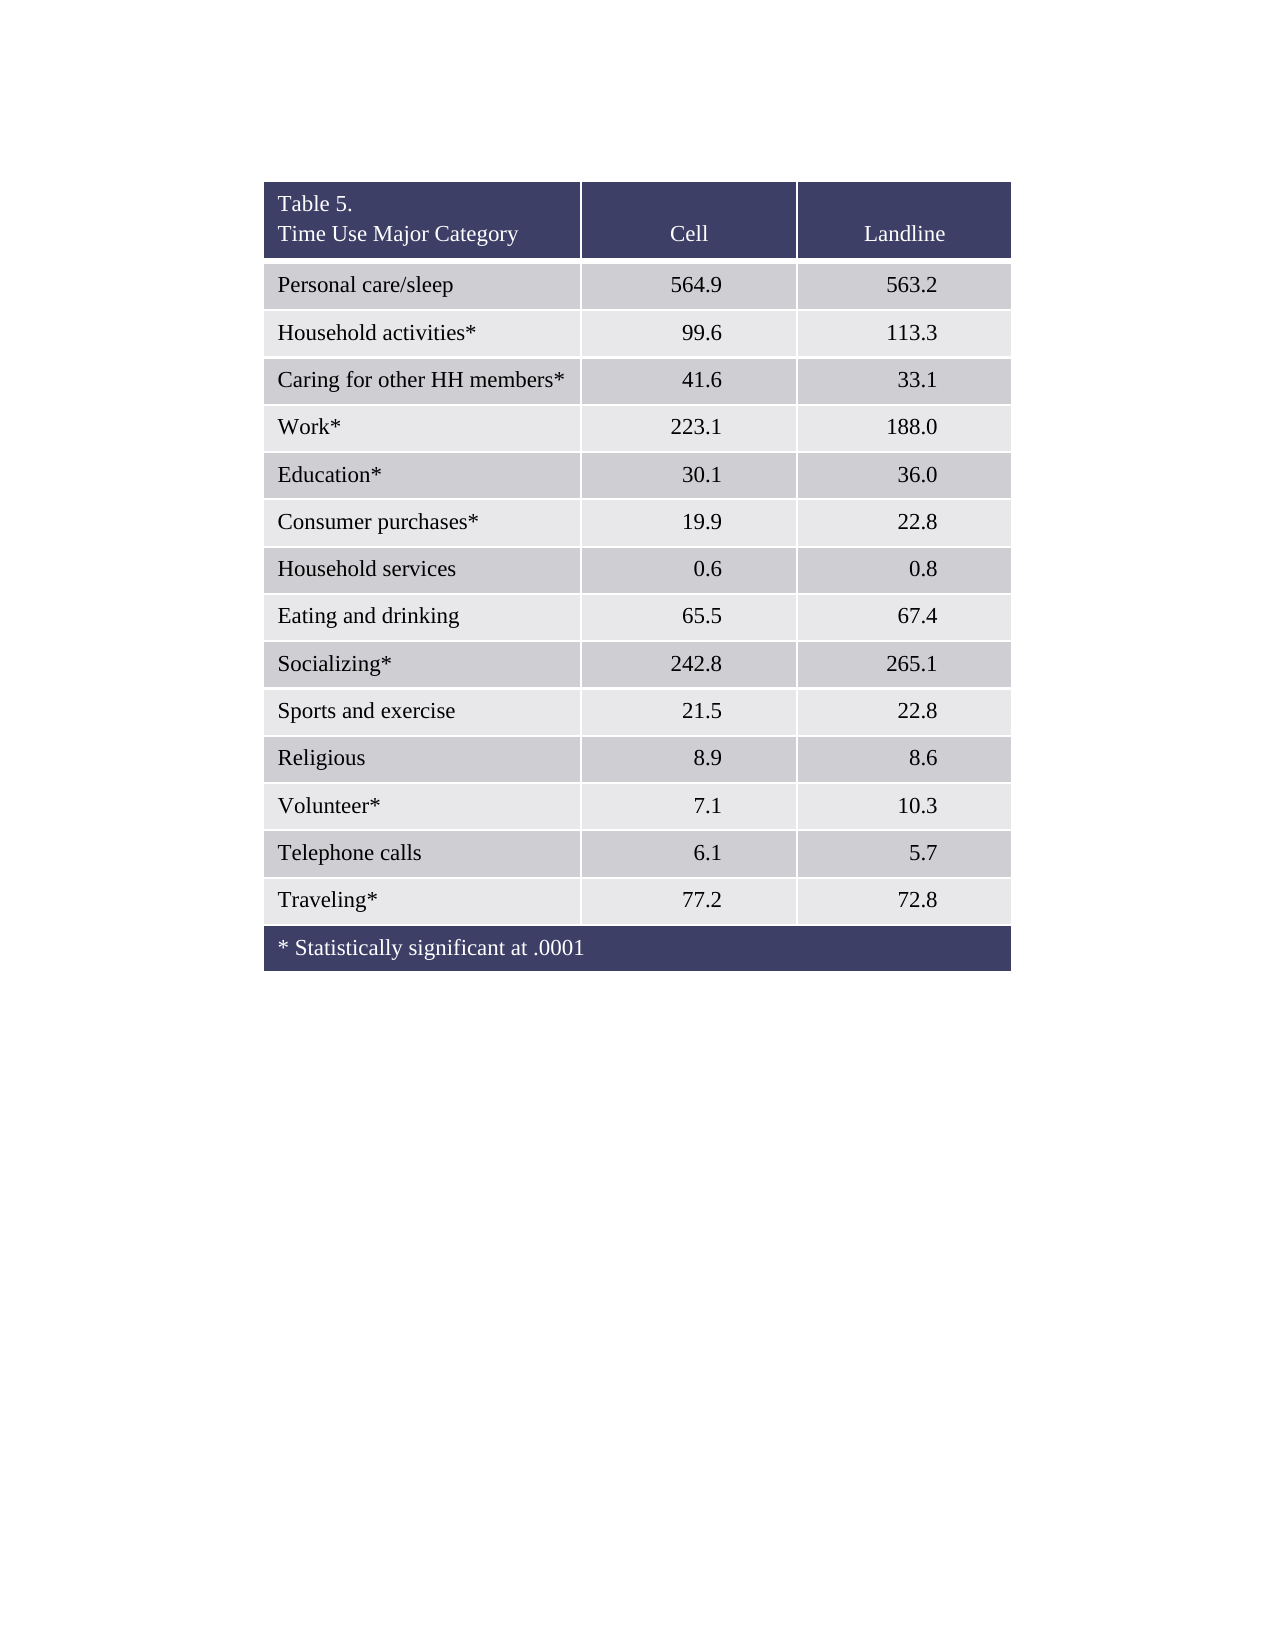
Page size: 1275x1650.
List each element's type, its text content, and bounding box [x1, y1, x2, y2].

table_cell 564.9 [582, 264, 796, 309]
table_cell 7.1 [582, 784, 796, 829]
table_cell Work* [264, 406, 580, 451]
table_cell 5.7 [798, 831, 1011, 877]
table_cell Telephone calls [264, 831, 580, 877]
table_header Cell [582, 182, 796, 258]
table_cell 41.6 [582, 359, 796, 404]
table_cell Religious [264, 737, 580, 782]
table_cell 8.6 [798, 737, 1011, 782]
table_cell 22.8 [798, 690, 1011, 735]
table_cell Education* [264, 453, 580, 498]
table_cell 242.8 [582, 642, 796, 687]
table_cell 0.6 [582, 548, 796, 593]
table_header Table 5. Time Use Major Category [264, 182, 580, 258]
table_cell Volunteer* [264, 784, 580, 829]
table_cell 65.5 [582, 595, 796, 640]
table_cell 0.8 [798, 548, 1011, 593]
table_cell 33.1 [798, 359, 1011, 404]
table_cell 67.4 [798, 595, 1011, 640]
table_cell Household services [264, 548, 580, 593]
table_cell 19.9 [582, 500, 796, 546]
table_cell 72.8 [798, 879, 1011, 924]
table_cell 99.6 [582, 311, 796, 356]
table_cell 22.8 [798, 500, 1011, 546]
table_cell Socializing* [264, 642, 580, 687]
table_cell 113.3 [798, 311, 1011, 356]
table_cell Eating and drinking [264, 595, 580, 640]
table_cell 36.0 [798, 453, 1011, 498]
table_cell Personal care/sleep [264, 264, 580, 309]
table_cell Household activities* [264, 311, 580, 356]
table_cell 6.1 [582, 831, 796, 877]
table_cell 223.1 [582, 406, 796, 451]
table_cell 8.9 [582, 737, 796, 782]
table_cell * Statistically significant at .0001 [264, 926, 1011, 971]
table_cell 30.1 [582, 453, 796, 498]
table_cell Sports and exercise [264, 690, 580, 735]
table_cell Consumer purchases* [264, 500, 580, 546]
table_cell 563.2 [798, 264, 1011, 309]
table_cell Caring for other HH members* [264, 359, 580, 404]
table_cell 265.1 [798, 642, 1011, 687]
table_cell Traveling* [264, 879, 580, 924]
table_cell 10.3 [798, 784, 1011, 829]
table_cell 188.0 [798, 406, 1011, 451]
table_cell 21.5 [582, 690, 796, 735]
table_header Landline [798, 182, 1011, 258]
table_cell 77.2 [582, 879, 796, 924]
